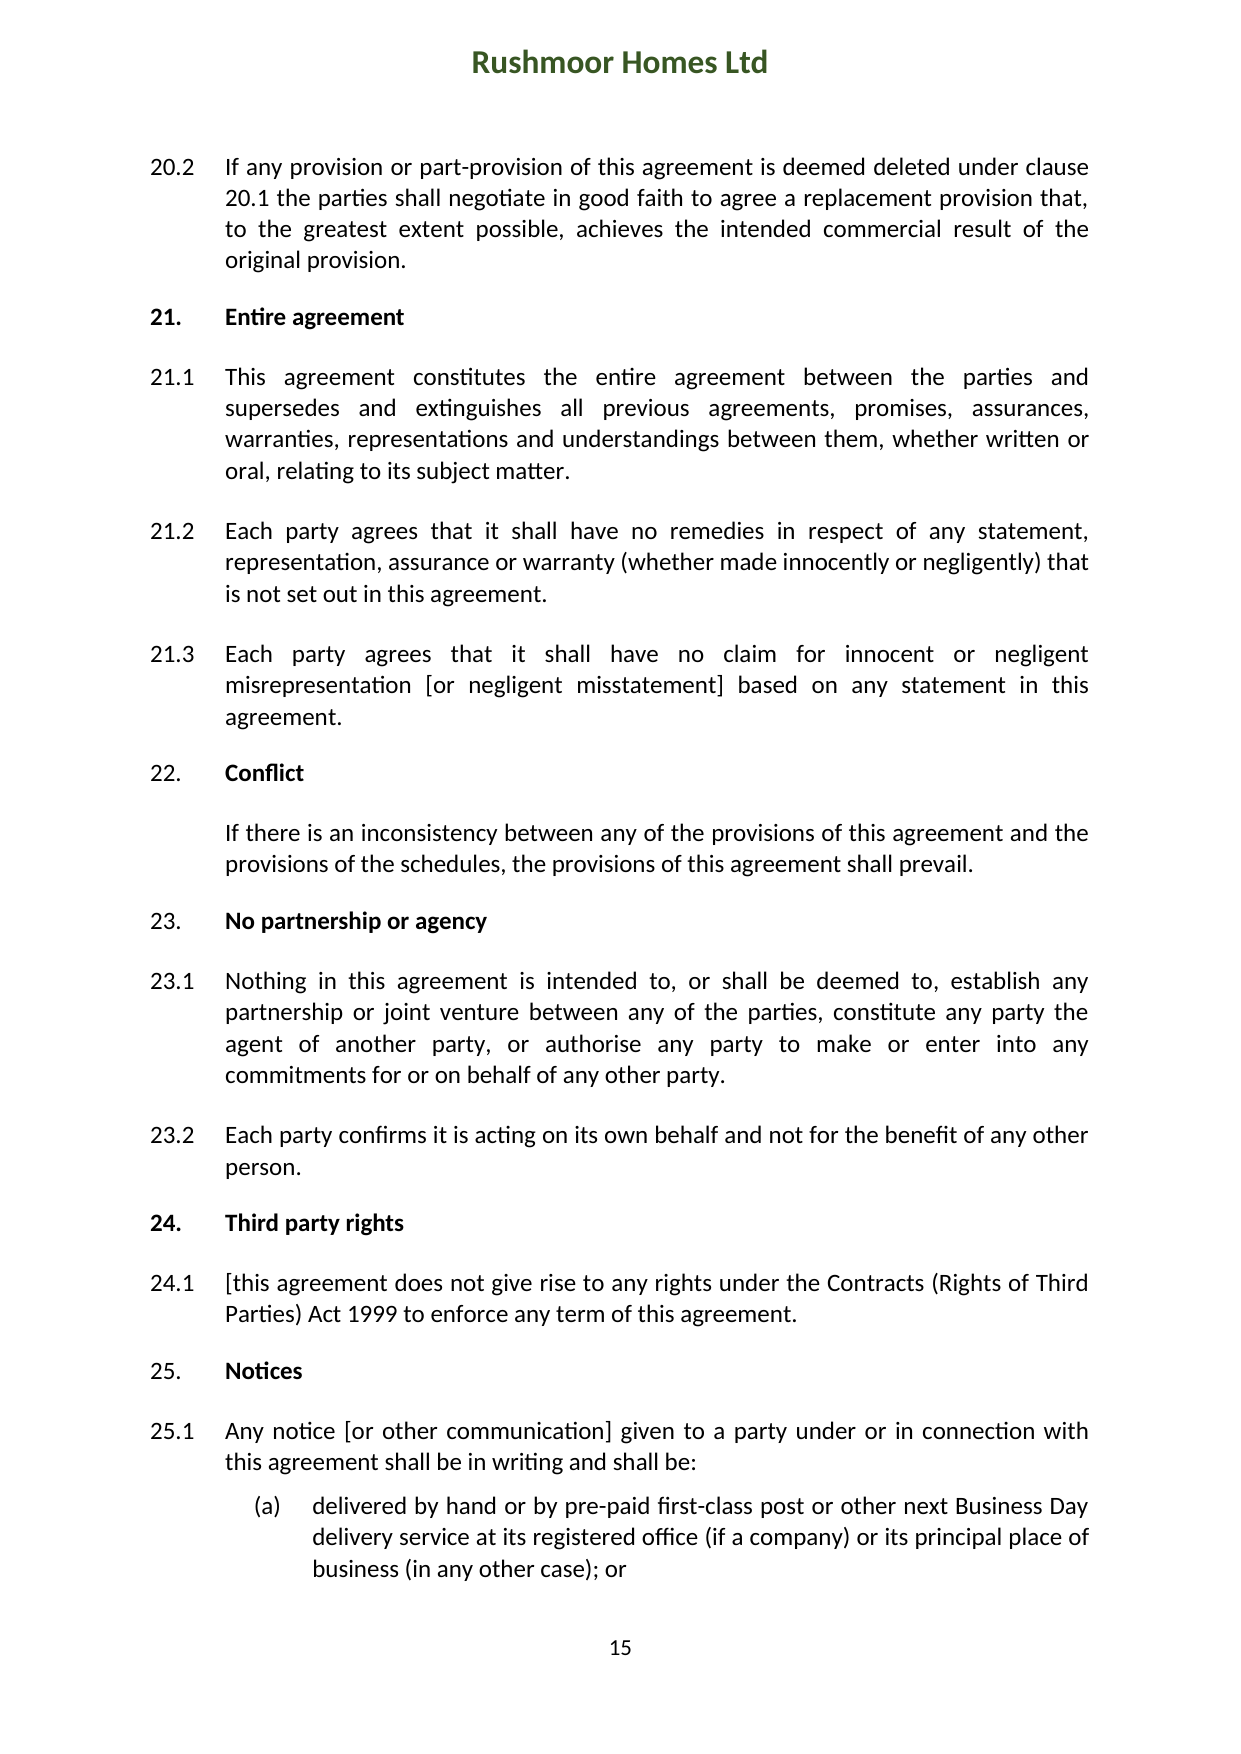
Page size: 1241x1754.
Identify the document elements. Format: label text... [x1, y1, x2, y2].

title No partnership or agency [150, 904, 1090, 935]
title Third party rights [150, 1206, 1090, 1237]
title If there is an inconsistency between any of the provisions of this agreement and the provisions of the schedules, the provisions of this agreement shall prevail. [225, 817, 1090, 879]
title Conflict [150, 756, 1090, 787]
title Each party confirms it is acting on its own behalf and not for the benefit of any other person. [150, 1119, 1090, 1181]
title Notices [150, 1354, 1090, 1385]
title Entire agreement [150, 300, 1090, 331]
title Nothing in this agreement is intended to, or shall be deemed to, establish any partnership or joint venture between any of the parties, constitute any party the agent of another party, or authorise any party to make or enter into any commitments for or on behalf of any other party. [150, 964, 1090, 1089]
title Any notice [or other communication] given to a party under or in connection with this agreement shall be in writing and shall be: [150, 1414, 1090, 1477]
title This agreement constitutes the entire agreement between the parties and supersedes and extinguishes all previous agreements, promises, assurances, warranties, representations and understandings between them, whether written or oral, relating to its subject matter. [150, 360, 1090, 485]
title If any provision or part-provision of this agreement is deemed deleted under clause 20.1 the parties shall negotiate in good faith to agree a replacement provision that, to the greatest extent possible, achieves the intended commercial result of the original provision. [150, 150, 1090, 275]
title [this agreement does not give rise to any rights under the Contracts (Rights of Third Parties) Act 1999 to enforce any term of this agreement. [150, 1267, 1090, 1329]
title delivered by hand or by pre-paid first-class post or other next Business Day delivery service at its registered office (if a company) or its principal place of business (in any other case); or [253, 1489, 1090, 1583]
title Each party agrees that it shall have no claim for innocent or negligent misrepresentation [or negligent misstatement] based on any statement in this agreement. [150, 637, 1090, 731]
title Each party agrees that it shall have no remedies in respect of any statement, representation, assurance or warranty (whether made innocently or negligently) that is not set out in this agreement. [150, 514, 1090, 608]
